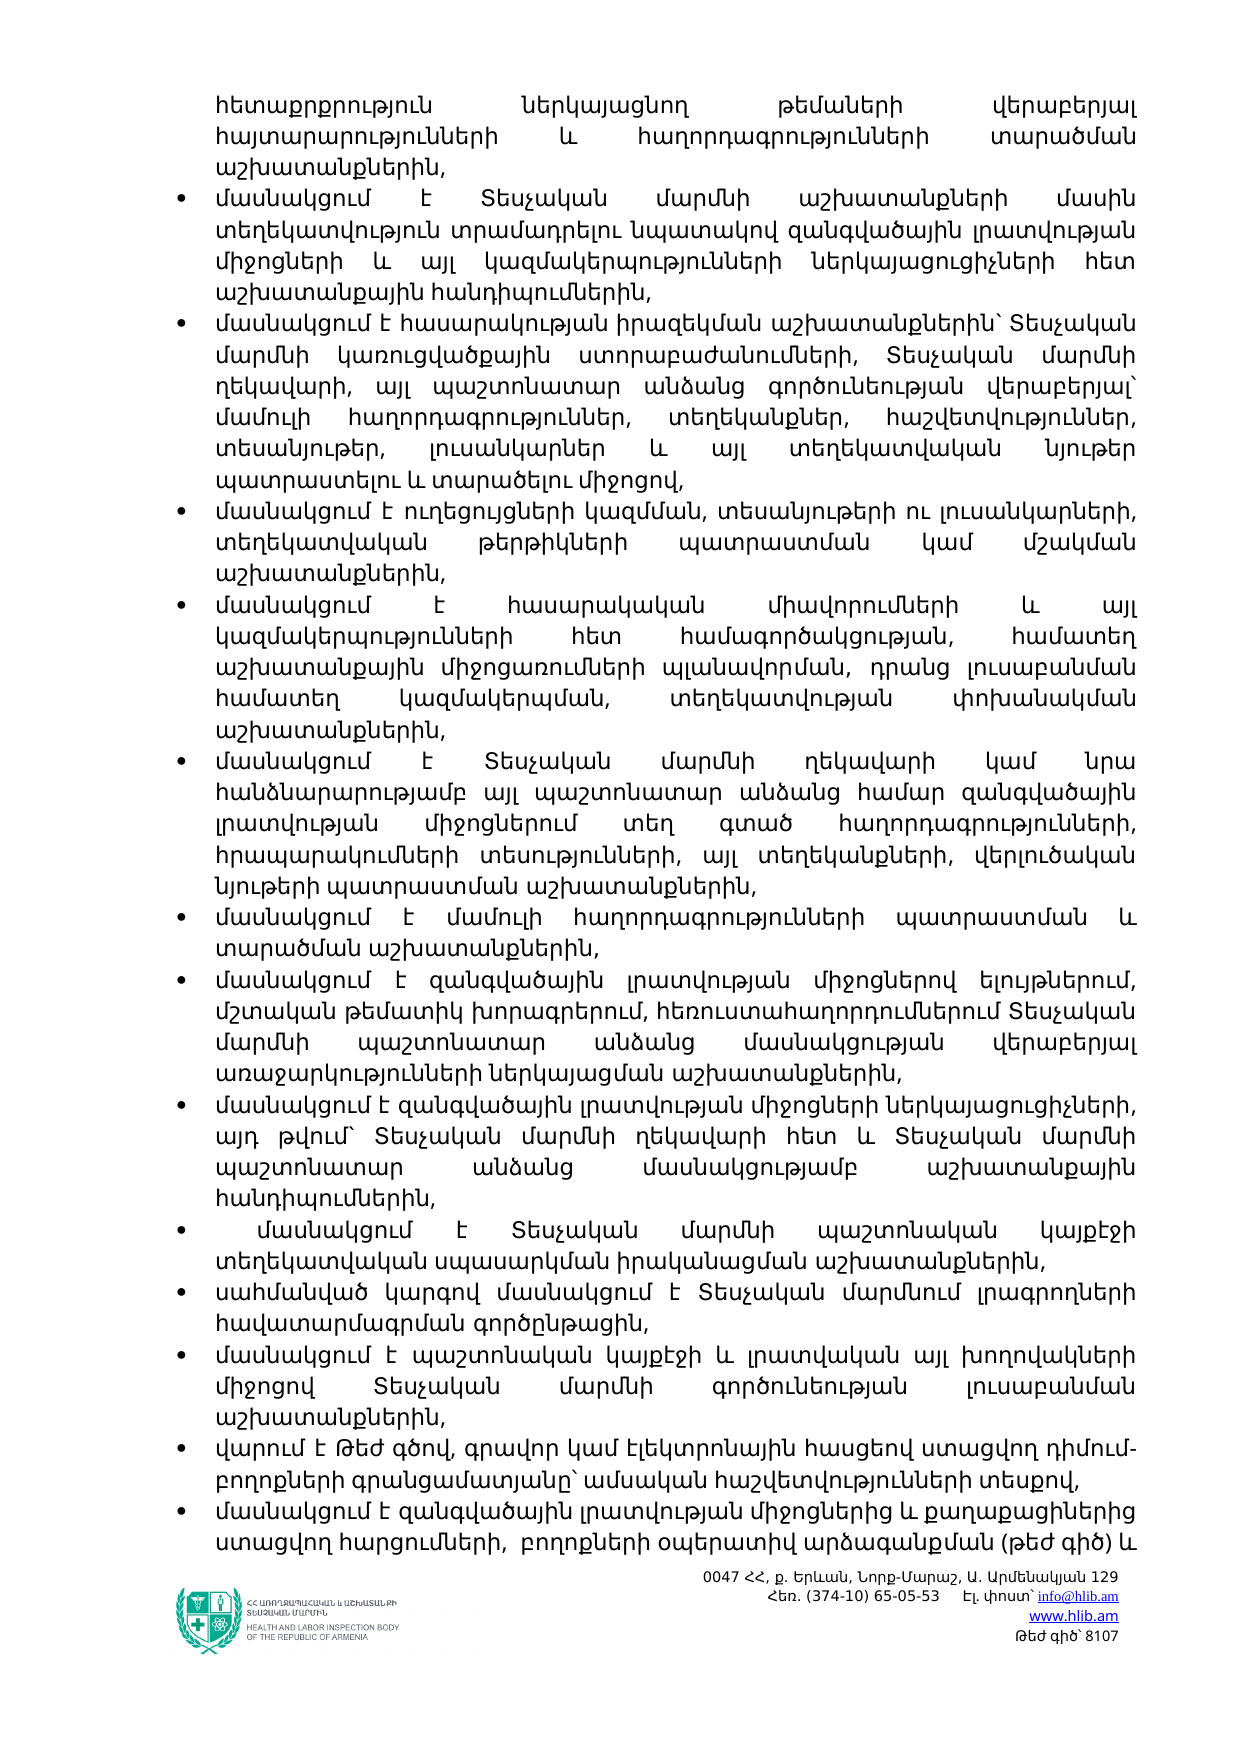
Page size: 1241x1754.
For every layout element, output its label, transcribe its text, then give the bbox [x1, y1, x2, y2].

list մասնակցում է պաշտոնական կայքէջի և լրատվական այլ խողովակների միջոցով Տեսչական մարմնի գործունեության լուսաբանման աշխատանքներին, [177, 1339, 1137, 1432]
list մասնակցում է հասարակական միավորումների և այլ կազմակերպությունների հետ համագործակցության, համատեղ աշխատանքային միջոցառումների պլանավորման, դրանց լուսաբանման համատեղ կազմակերպման, տեղեկատվության փոխանակման աշխատանքներին, [177, 589, 1137, 745]
list մասնակցում է մամուլի հաղորդագրությունների պատրաստման և տարածման աշխատանքներին, [177, 901, 1137, 964]
list մասնակցում է զանգվածային լրատվության միջոցների ներկայացուցիչների, այդ թվում` Տեսչական մարմնի ղեկավարի հետ և Տեսչական մարմնի պաշտոնատար անձանց մասնակցությամբ աշխատանքային հանդիպումներին, [177, 1089, 1137, 1214]
list մասնակցում է Տեսչական մարմնի պաշտոնական կայքէջի տեղեկատվական սպասարկման իրականացման աշխատանքներին, [177, 1214, 1137, 1276]
list մասնակցում է Տեսչական մարմնի ղեկավարի կամ նրա հանձնարարությամբ այլ պաշտոնատար անձանց համար զանգվածային լրատվության միջոցներում տեղ գտած հաղորդագրությունների, հրապարակումների տեսությունների, այլ տեղեկանքների, վերլուծական նյութերի պատրաստման աշխատանքներին, [177, 745, 1137, 901]
list մասնակցում է ուղեցույցների կազմման, տեսանյութերի ու լուսանկարների, տեղեկատվական թերթիկների պատրաստման կամ մշակման աշխատանքներին, [177, 495, 1137, 589]
list մասնակցում է զանգվածային լրատվության միջոցներով ելույթներում, մշտական թեմատիկ խորագրերում, հեռուստահաղորդումներում Տեսչական մարմնի պաշտոնատար անձանց մասնակցության վերաբերյալ առաջարկությունների ներկայացման աշխատանքներին, [177, 964, 1137, 1089]
list մասնակցում է Տեսչական մարմնի աշխատանքների մասին տեղեկատվություն տրամադրելու նպատակով զանգվածային լրատվության միջոցների և այլ կազմակերպությունների ներկայացուցիչների հետ աշխատանքային հանդիպումներին, [177, 182, 1137, 307]
picture [144, 1568, 490, 1674]
list մասնակցում է հասարակության իրազեկման աշխատանքներին` Տեսչական մարմնի կառուցվածքային ստորաբաժանումների, Տեսչական մարմնի ղեկավարի, այլ պաշտոնատար անձանց գործունեության վերաբերյալ՝ մամուլի հաղորդագրություններ, տեղեկանքներ, հաշվետվություններ, տեսանյութեր, լուսանկարներ և այլ տեղեկատվական նյութեր պատրաստելու և տարածելու միջոցով, [177, 307, 1137, 495]
list սահմանված կարգով մասնակցում է Տեսչական մարմնում լրագրողների հավատարմագրման գործընթացին, [177, 1276, 1137, 1339]
list վարում է Թեժ գծով, գրավոր կամ էլեկտրոնային հասցեով ստացվող դիմում-բողոքների գրանցամատյանը՝ ամսական հաշվետվությունների տեսքով, [177, 1432, 1137, 1495]
